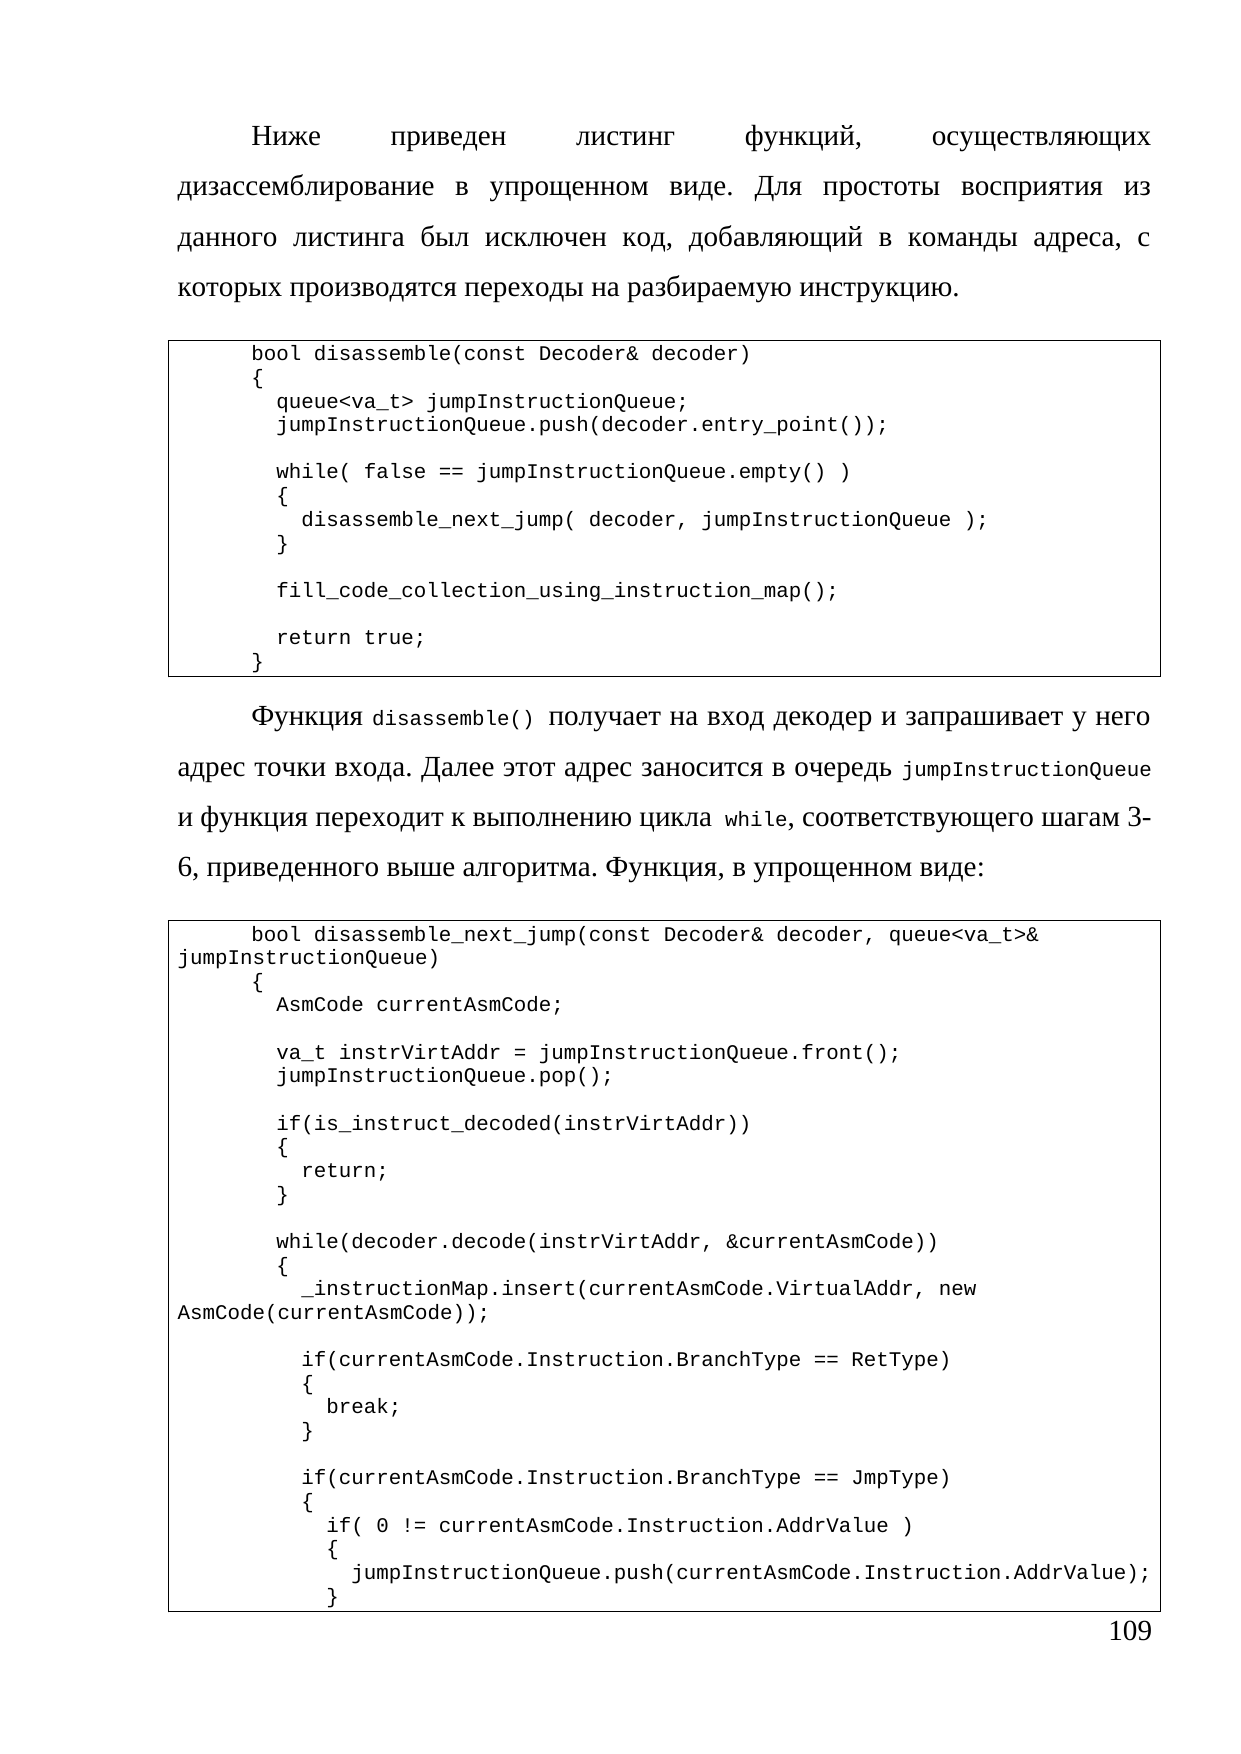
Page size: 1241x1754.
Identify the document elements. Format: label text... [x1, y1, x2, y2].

text { [177, 971, 1152, 994]
text _instructionMap.insert(currentAsmCode.VirtualAddr, new AsmCode(currentAsmCode)); [177, 1278, 1152, 1326]
text if( 0 != currentAsmCode.Instruction.AddrValue ) [177, 1515, 1152, 1538]
text bool disassemble_next_jump(const Decoder& decoder, queue<va_t>& jumpInstructionQueue) [169, 921, 1160, 971]
text { [177, 1136, 1152, 1160]
text } [177, 1420, 1152, 1444]
text { [177, 367, 1152, 391]
text Ниже приведен листинг функций, осуществляющих дизассемблирование в упрощенном виде. Для простоты восприятия из данного листинга был исключен код, добавляющий в команды адреса, с которых производятся переходы на разбираемую инструкцию. [177, 118, 1152, 303]
text jumpInstructionQueue.pop(); [177, 1065, 1152, 1089]
text va_t instrVirtAddr = jumpInstructionQueue.front(); [177, 1042, 1152, 1065]
text jumpInstructionQueue.push(decoder.entry_point()); [177, 414, 1152, 438]
text disassemble_next_jump( decoder, jumpInstructionQueue ); [177, 509, 1152, 532]
text queue<va_t> jumpInstructionQueue; [177, 391, 1152, 414]
text Функция disassemble() получает на вход декодер и запрашивает у него адрес точки входа. Далее этот адрес заносится в очередь jumpInstructionQueue и функция переходит к выполнению цикла while, соответствующего шагам 3-6, приведенного выше алгоритма. Функция, в упрощенном виде: [177, 698, 1152, 883]
text return; [177, 1160, 1152, 1184]
text { [177, 1491, 1152, 1515]
text while( false == jumpInstructionQueue.empty() ) [177, 462, 1152, 485]
text { [177, 1538, 1152, 1562]
text break; [177, 1396, 1152, 1420]
text AsmCode currentAsmCode; [177, 994, 1152, 1018]
text } [177, 532, 1152, 556]
text if(currentAsmCode.Instruction.BranchType == JmpType) [177, 1467, 1152, 1491]
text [177, 1562, 1152, 1582]
text fill_code_collection_using_instruction_map(); [177, 580, 1152, 603]
text bool disassemble(const Decoder& decoder) [169, 341, 1160, 367]
text while(decoder.decode(instrVirtAddr, &currentAsmCode)) [177, 1231, 1152, 1254]
text { [177, 485, 1152, 509]
text } [169, 648, 1160, 676]
text { [177, 1254, 1152, 1278]
text if(is_instruct_decoded(instrVirtAddr)) [177, 1113, 1152, 1136]
text { [177, 1373, 1152, 1396]
text } [177, 1184, 1152, 1207]
text if(currentAsmCode.Instruction.BranchType == RetType) [177, 1349, 1152, 1373]
text return true; [177, 627, 1152, 648]
text } [169, 1582, 1160, 1611]
